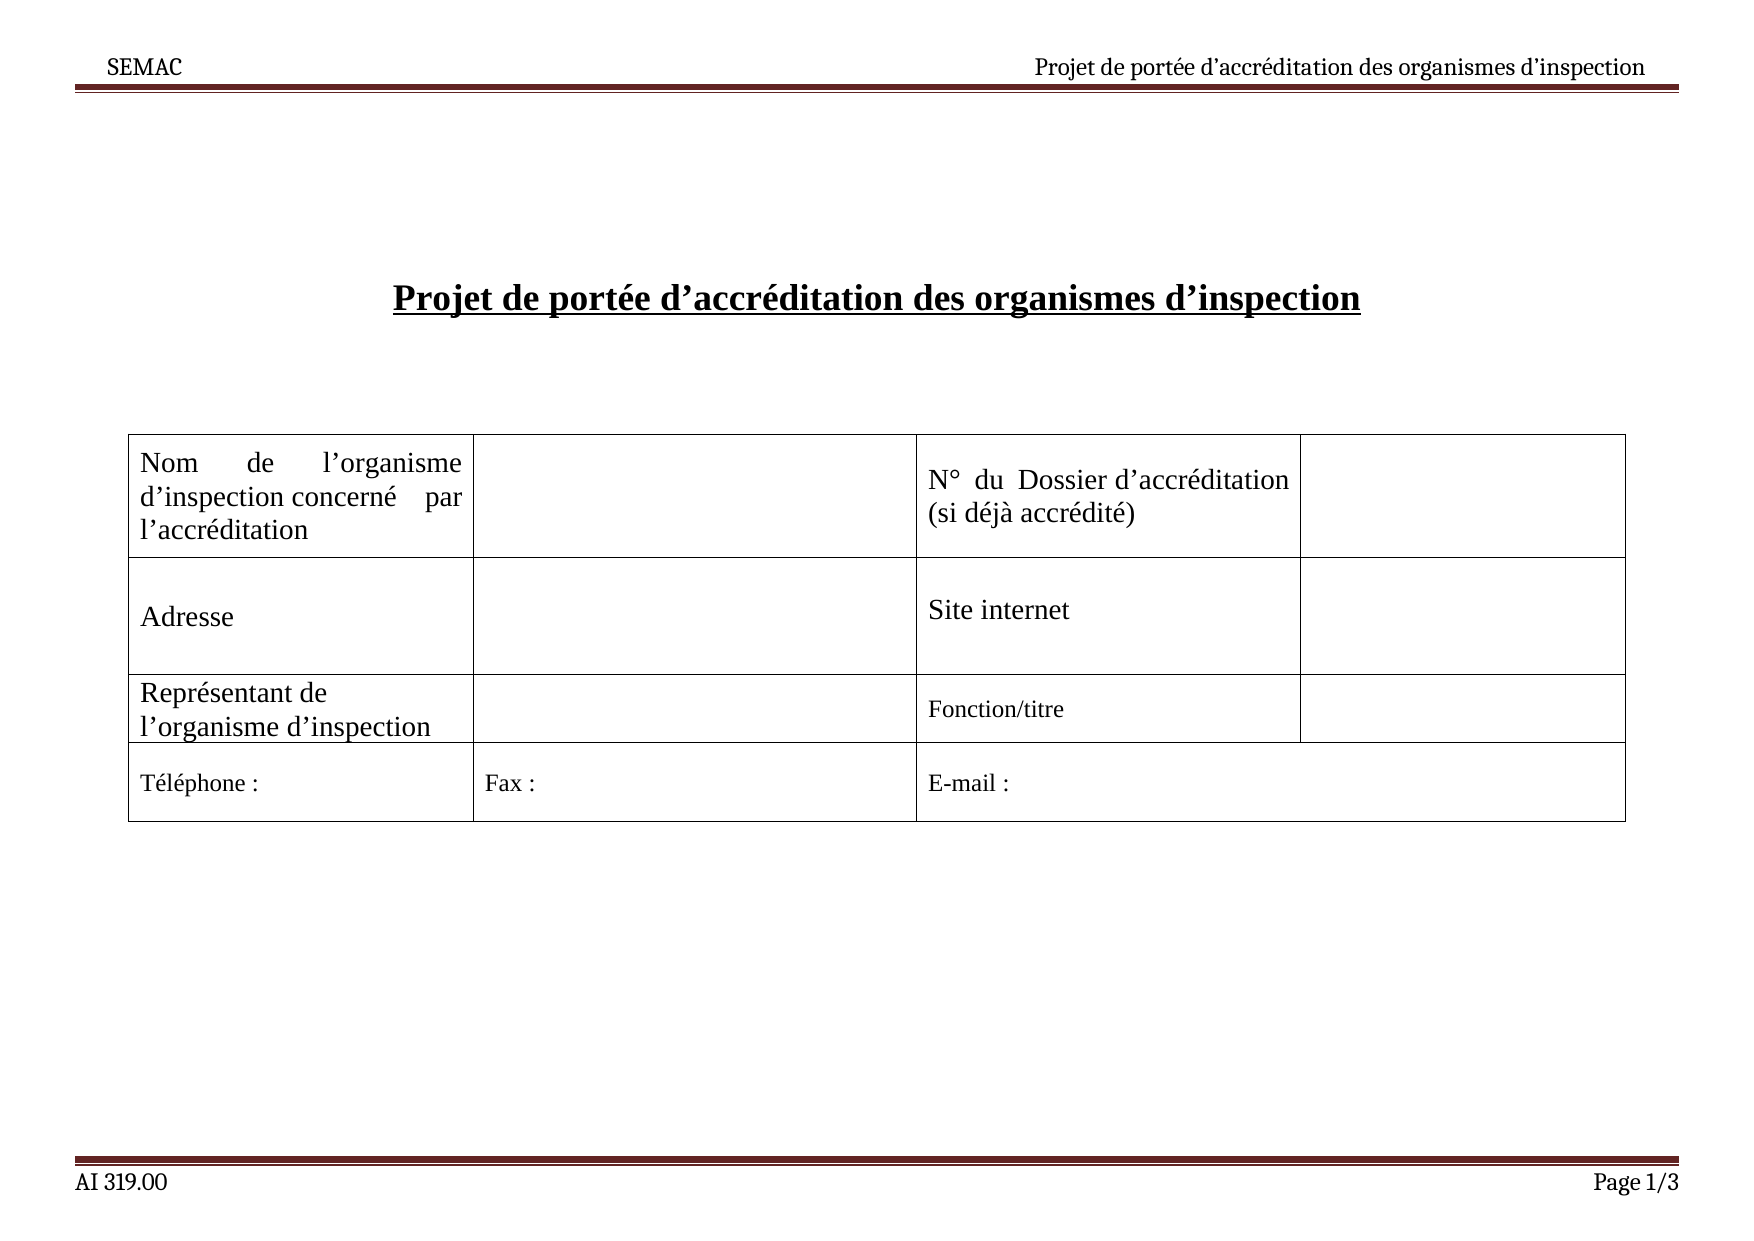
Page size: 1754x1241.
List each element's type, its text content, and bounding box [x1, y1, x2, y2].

table_cell [1301, 558, 1625, 674]
table_cell [474, 558, 916, 674]
table_cell Téléphone : [129, 743, 473, 821]
table_cell [1301, 675, 1625, 742]
table_cell Fonction/titre [917, 675, 1300, 742]
table_header [474, 435, 916, 557]
table_cell E-mail : [917, 743, 1625, 821]
table_cell Site internet [917, 558, 1300, 674]
table_cell [474, 675, 916, 742]
table_cell Fax : [474, 743, 916, 821]
table_header N° du Dossier d’accréditation (si déjà accrédité) [917, 435, 1300, 557]
table_header [1301, 435, 1625, 557]
table_header Nom de l’organisme d’inspection concerné par l’accréditation [129, 435, 473, 557]
table_cell Adresse [129, 558, 473, 674]
table_cell Représentant de l’organisme d’inspection [129, 675, 473, 742]
text Projet de portée d’accréditation des organismes d’inspection [75, 275, 1679, 318]
